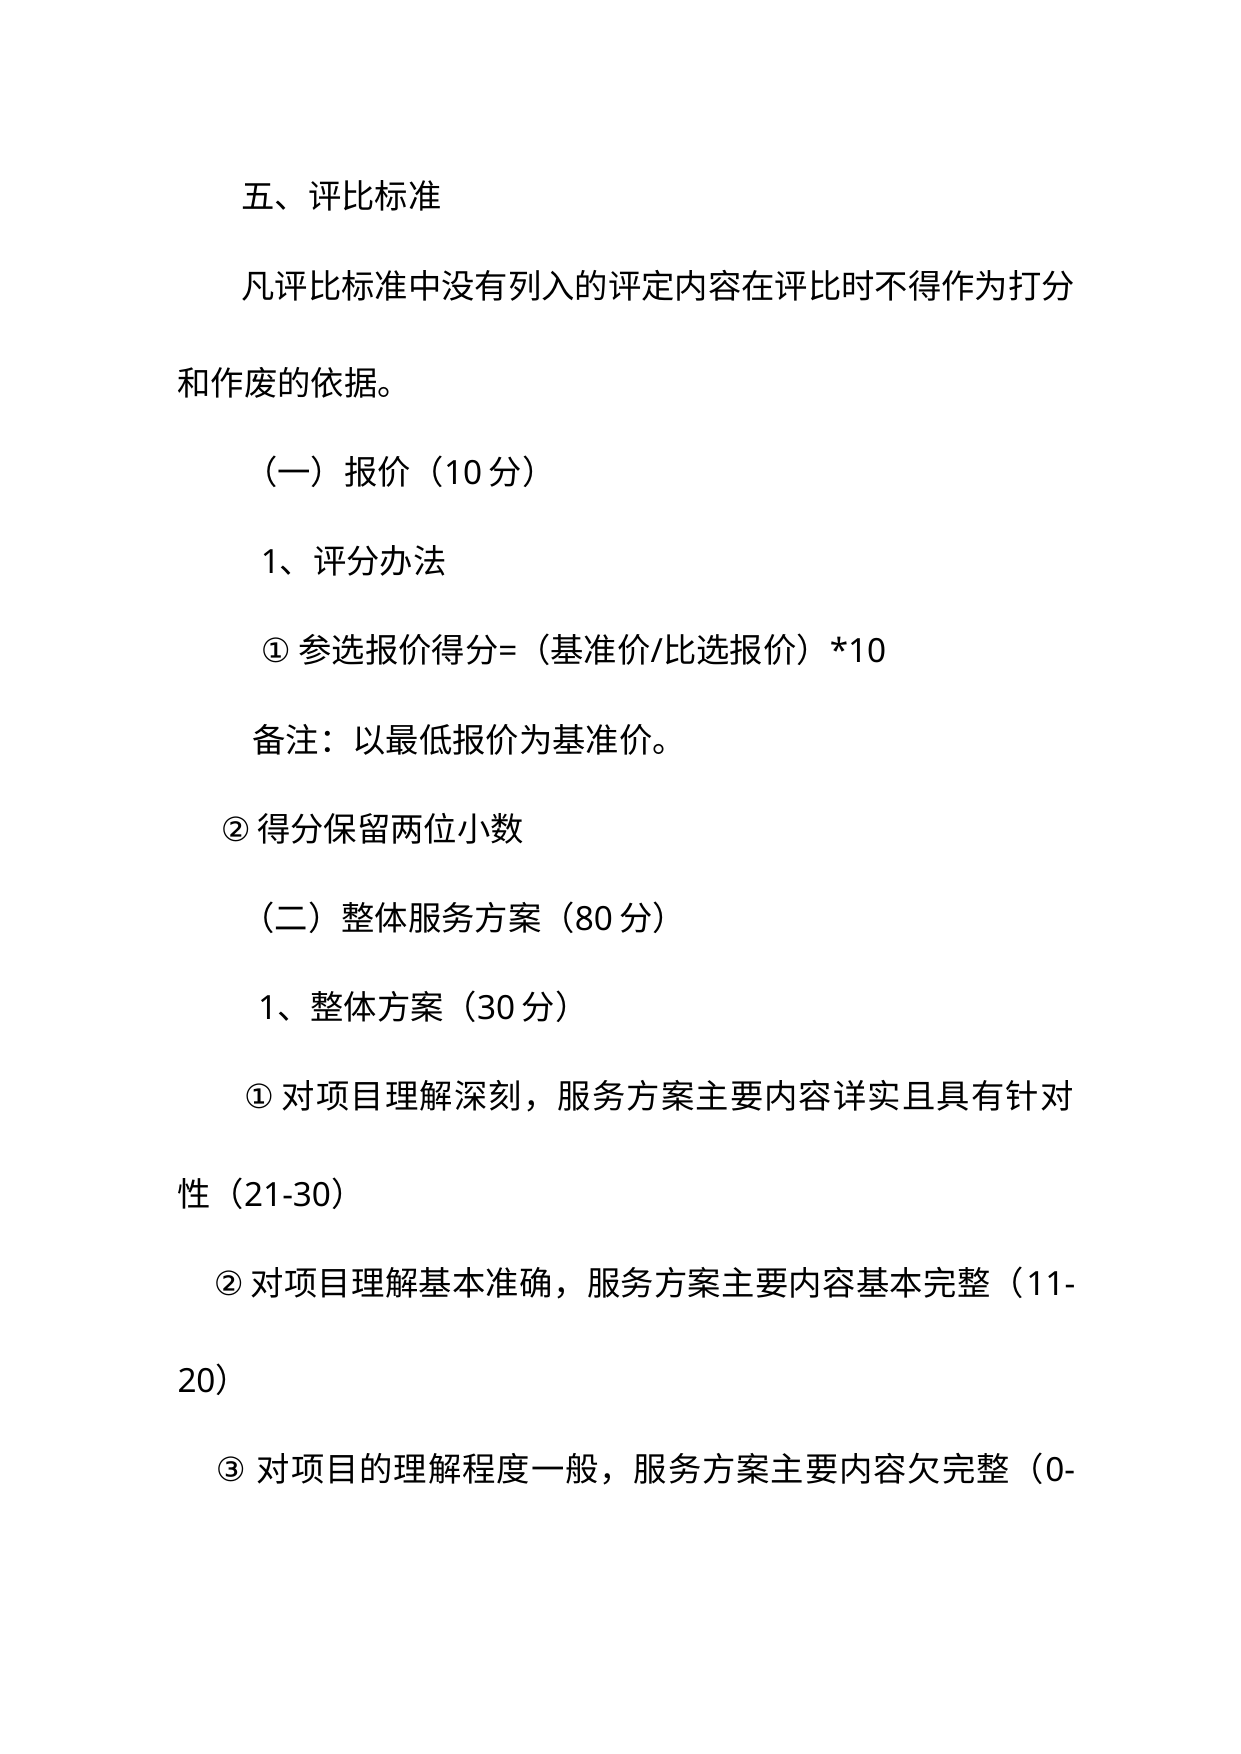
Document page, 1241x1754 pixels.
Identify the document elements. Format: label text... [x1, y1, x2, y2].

list 参选报价得分=（基准价/比选报价）*10 [261, 616, 1075, 681]
text ②对项目理解基本准确，服务方案主要内容基本完整（11-20） [177, 1248, 1075, 1411]
text 备注：以最低报价为基准价。 [252, 705, 1075, 770]
text 五、评比标准 [177, 162, 1075, 227]
text 1、整体方案（30分） [177, 972, 1075, 1037]
text ②得分保留两位小数 [177, 794, 1075, 859]
text 1、评分办法 [177, 527, 1075, 592]
text 凡评比标准中没有列入的评定内容在评比时不得作为打分和作废的依据。 [177, 251, 1075, 413]
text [177, 1435, 1075, 1500]
text ①对项目理解深刻，服务方案主要内容详实且具有针对性（21-30） [177, 1062, 1075, 1224]
text （一）报价（10分） [177, 438, 1075, 503]
text （二）整体服务方案（80分） [177, 883, 1075, 948]
